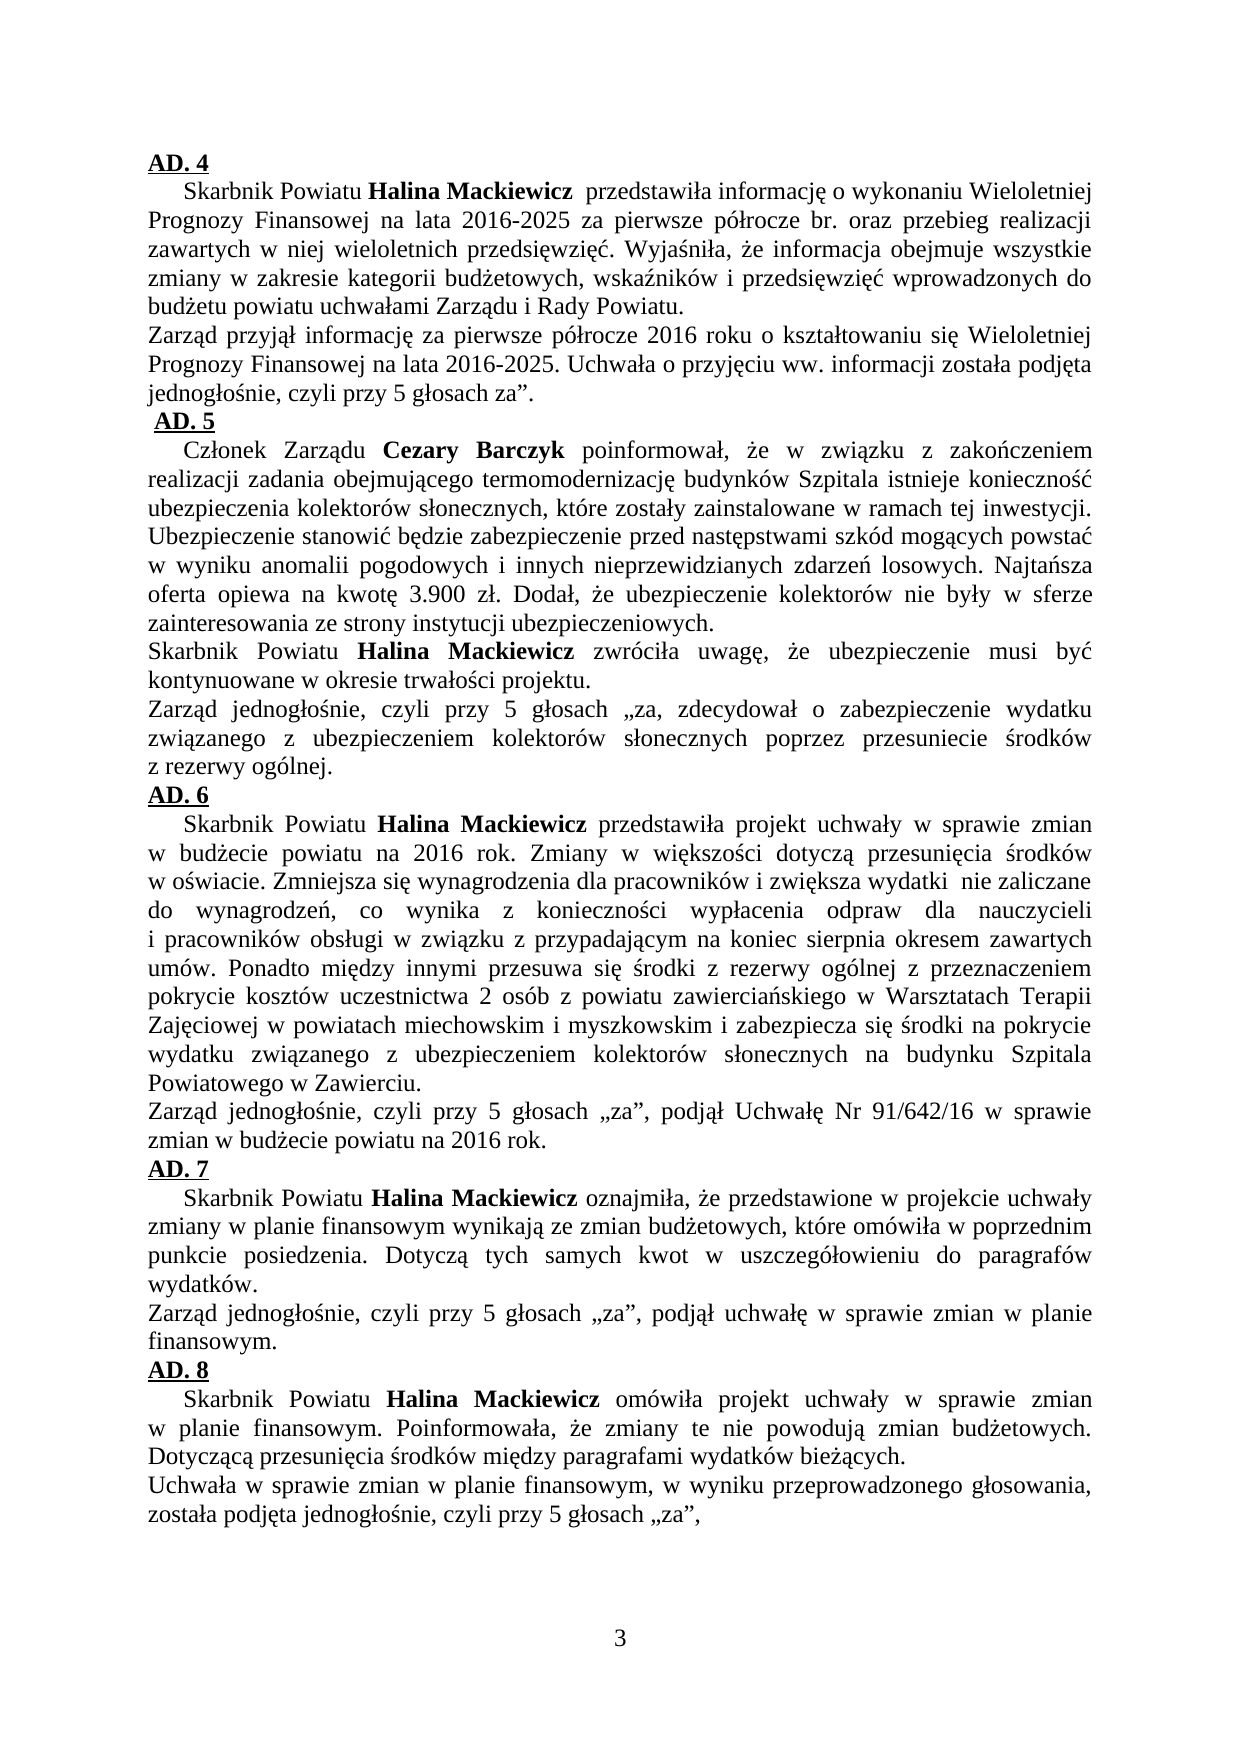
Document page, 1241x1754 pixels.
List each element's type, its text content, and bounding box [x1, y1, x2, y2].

text Skarbnik Powiatu Halina Mackiewicz przedstawiła informację o wykonaniu Wieloletniej Prognozy Finansowej na lata 2016-2025 za pierwsze półrocze br. oraz przebieg realizacji zawartych w niej wieloletnich przedsięwzięć. Wyjaśniła, że informacja obejmuje wszystkie zmiany w zakresie kategorii budżetowych, wskaźników i przedsięwzięć wprowadzonych do budżetu powiatu uchwałami Zarządu i Rady Powiatu. [148, 176, 1093, 320]
text Uchwała w sprawie zmian w planie finansowym, w wyniku przeprowadzonego głosowania, została podjęta jednogłośnie, czyli przy 5 głosach „za”, [148, 1470, 1093, 1528]
text AD. 7 [148, 1154, 1093, 1183]
text AD. 8 [148, 1355, 1093, 1384]
text AD. 6 [148, 780, 1093, 809]
text Zarząd jednogłośnie, czyli przy 5 głosach „za”, podjął uchwałę w sprawie zmian w planie finansowym. [148, 1298, 1093, 1355]
text Członek Zarządu Cezary Barczyk poinformował, że w związku z zakończeniem realizacji zadania obejmującego termomodernizację budynków Szpitala istnieje konieczność ubezpieczenia kolektorów słonecznych, które zostały zainstalowane w ramach tej inwestycji. Ubezpieczenie stanowić będzie zabezpieczenie przed następstwami szkód mogących powstać w wyniku anomalii pogodowych i innych nieprzewidzianych zdarzeń losowych. Najtańsza oferta opiewa na kwotę 3.900 zł. Dodał, że ubezpieczenie kolektorów nie były w sferze zainteresowania ze strony instytucji ubezpieczeniowych. [148, 435, 1093, 636]
text Zarząd jednogłośnie, czyli przy 5 głosach „za”, podjął Uchwałę Nr 91/642/16 w sprawie zmian w budżecie powiatu na 2016 rok. [148, 1096, 1093, 1154]
text Skarbnik Powiatu Halina Mackiewicz omówiła projekt uchwały w sprawie zmian w planie finansowym. Poinformowała, że zmiany te nie powodują zmian budżetowych. Dotyczącą przesunięcia środków między paragrafami wydatków bieżących. [148, 1384, 1093, 1470]
text Skarbnik Powiatu Halina Mackiewicz zwróciła uwagę, że ubezpieczenie musi być kontynuowane w okresie trwałości projektu. [148, 636, 1093, 694]
text Skarbnik Powiatu Halina Mackiewicz przedstawiła projekt uchwały w sprawie zmian w budżecie powiatu na 2016 rok. Zmiany w większości dotyczą przesunięcia środków w oświacie. Zmniejsza się wynagrodzenia dla pracowników i zwiększa wydatki nie zaliczane do wynagrodzeń, co wynika z konieczności wypłacenia odpraw dla nauczycieli i pracowników obsługi w związku z przypadającym na koniec sierpnia okresem zawartych umów. Ponadto między innymi przesuwa się środki z rezerwy ogólnej z przeznaczeniem pokrycie kosztów uczestnictwa 2 osób z powiatu zawierciańskiego w Warsztatach Terapii Zajęciowej w powiatach miechowskim i myszkowskim i zabezpiecza się środki na pokrycie wydatku związanego z ubezpieczeniem kolektorów słonecznych na budynku Szpitala Powiatowego w Zawierciu. [148, 809, 1093, 1096]
text AD. 5 [148, 406, 1093, 435]
text Zarząd przyjął informację za pierwsze półrocze 2016 roku o kształtowaniu się Wieloletniej Prognozy Finansowej na lata 2016-2025. Uchwała o przyjęciu ww. informacji została podjęta jednogłośnie, czyli przy 5 głosach za”. [148, 320, 1093, 406]
text Skarbnik Powiatu Halina Mackiewicz oznajmiła, że przedstawione w projekcie uchwały zmiany w planie finansowym wynikają ze zmian budżetowych, które omówiła w poprzednim punkcie posiedzenia. Dotyczą tych samych kwot w uszczegółowieniu do paragrafów wydatków. [148, 1183, 1093, 1298]
text Zarząd jednogłośnie, czyli przy 5 głosach „za, zdecydował o zabezpieczenie wydatku związanego z ubezpieczeniem kolektorów słonecznych poprzez przesuniecie środków z rezerwy ogólnej. [148, 694, 1093, 780]
text AD. 4 [148, 148, 1093, 176]
